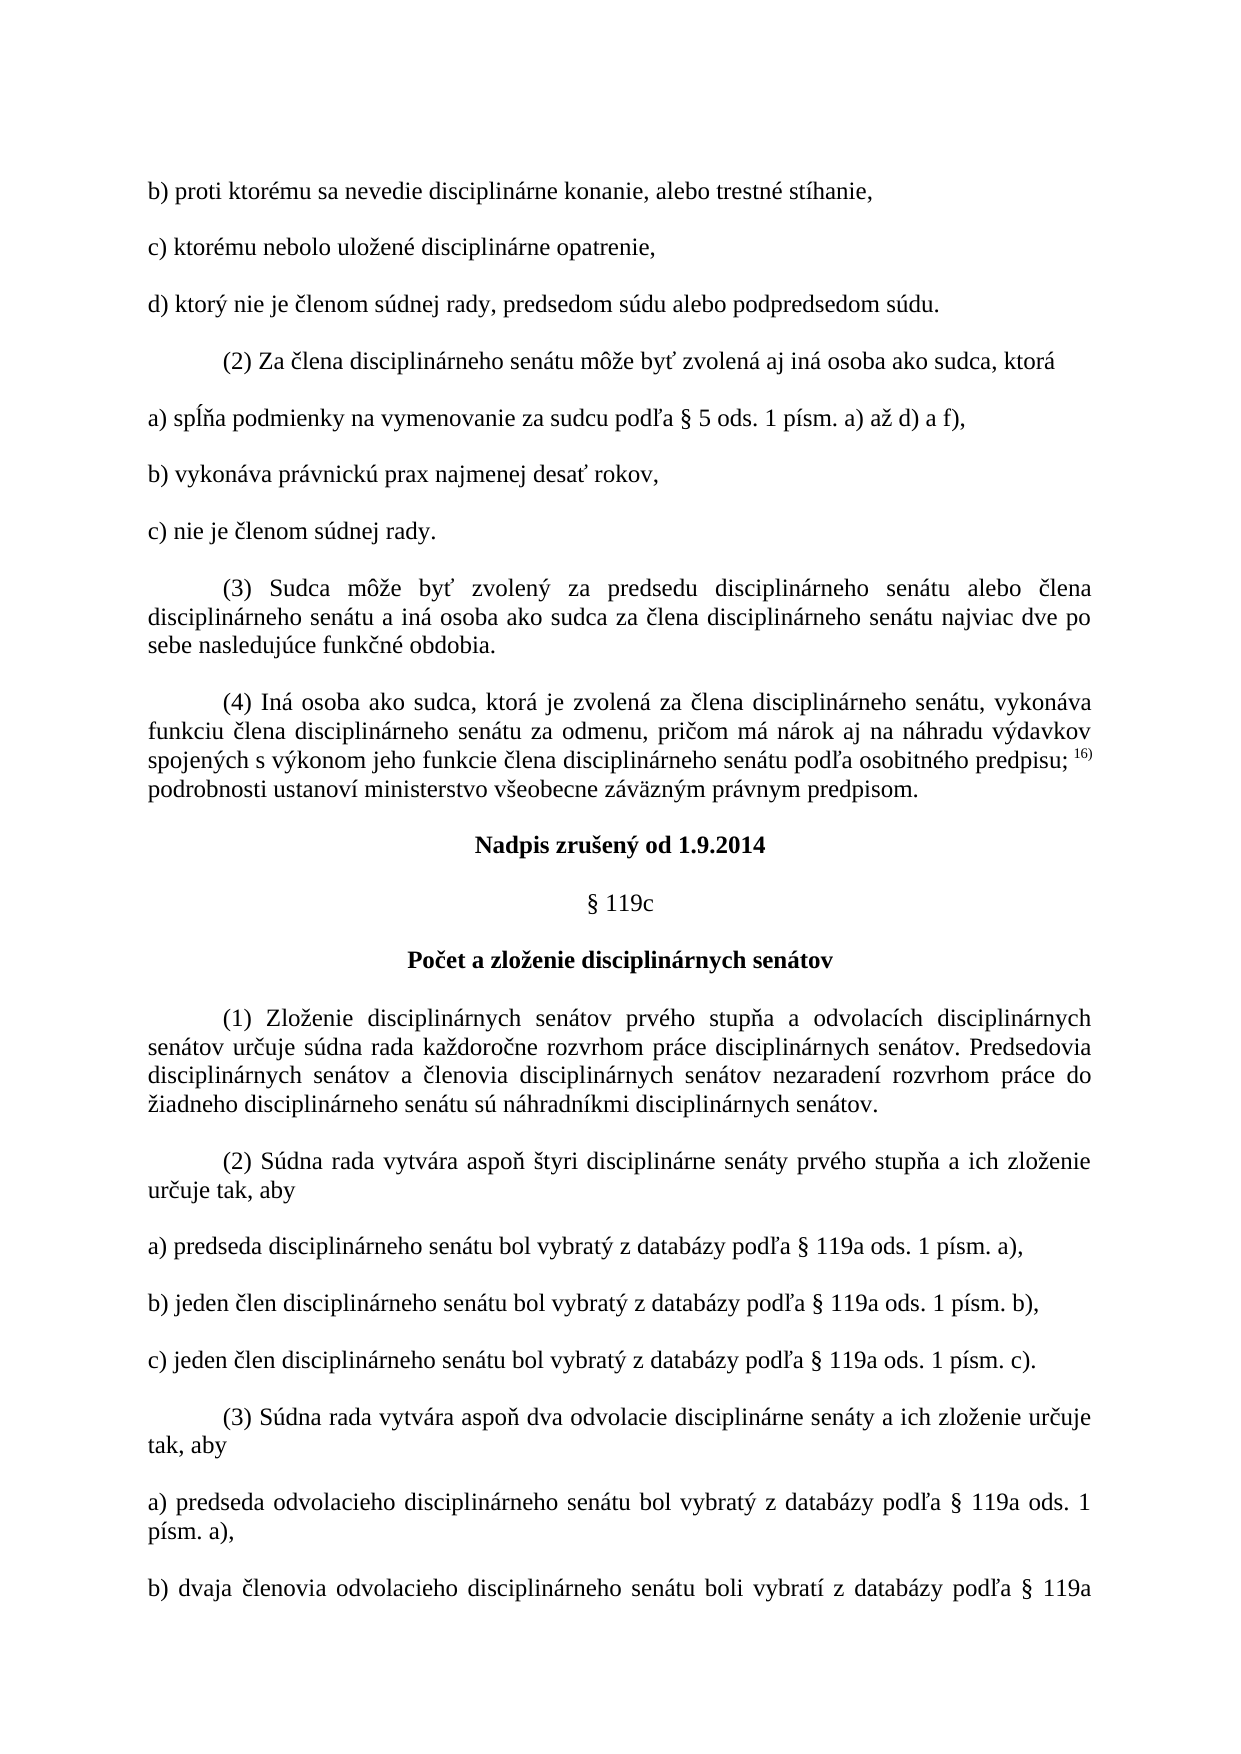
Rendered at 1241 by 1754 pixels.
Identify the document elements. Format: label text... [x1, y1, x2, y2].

text a) predseda odvolacieho disciplinárneho senátu bol vybratý z databázy podľa § 119a ods. 1 písm. a), [148, 1487, 1092, 1545]
text (1) Zloženie disciplinárnych senátov prvého stupňa a odvolacích disciplinárnych senátov určuje súdna rada každoročne rozvrhom práce disciplinárnych senátov. Predsedovia disciplinárnych senátov a členovia disciplinárnych senátov nezaradení rozvrhom práce do žiadneho disciplinárneho senátu sú náhradníkmi disciplinárnych senátov. [148, 1003, 1092, 1118]
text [148, 1573, 1092, 1602]
text b) vykonáva právnickú prax najmenej desať rokov, [148, 459, 1092, 488]
text a) predseda disciplinárneho senátu bol vybratý z databázy podľa § 119a ods. 1 písm. a), [148, 1231, 1092, 1260]
text b) jeden člen disciplinárneho senátu bol vybratý z databázy podľa § 119a ods. 1 písm. b), [148, 1288, 1092, 1317]
text (2) Súdna rada vytvára aspoň štyri disciplinárne senáty prvého stupňa a ich zloženie určuje tak, aby [148, 1146, 1092, 1203]
text b) proti ktorému sa nevedie disciplinárne konanie, alebo trestné stíhanie, [148, 176, 1092, 204]
text Nadpis zrušený od 1.9.2014 [148, 830, 1092, 859]
text (4) Iná osoba ako sudca, ktorá je zvolená za člena disciplinárneho senátu, vykonáva funkciu člena disciplinárneho senátu za odmenu, pričom má nárok aj na náhradu výdavkov spojených s výkonom jeho funkcie člena disciplinárneho senátu podľa osobitného predpisu; 16) podrobnosti ustanoví ministerstvo všeobecne záväzným právnym predpisom. [148, 687, 1092, 802]
text § 119c [148, 888, 1092, 917]
text c) ktorému nebolo uložené disciplinárne opatrenie, [148, 232, 1092, 261]
text Počet a zloženie disciplinárnych senátov [148, 945, 1092, 974]
text (2) Za člena disciplinárneho senátu môže byť zvolená aj iná osoba ako sudca, ktorá [148, 346, 1092, 375]
text c) nie je členom súdnej rady. [148, 516, 1092, 545]
text a) spĺňa podmienky na vymenovanie za sudcu podľa § 5 ods. 1 písm. a) až d) a f), [148, 403, 1092, 432]
text (3) Súdna rada vytvára aspoň dva odvolacie disciplinárne senáty a ich zloženie určuje tak, aby [148, 1402, 1092, 1459]
text d) ktorý nie je členom súdnej rady, predsedom súdu alebo podpredsedom súdu. [148, 289, 1092, 318]
text c) jeden člen disciplinárneho senátu bol vybratý z databázy podľa § 119a ods. 1 písm. c). [148, 1345, 1092, 1374]
text (3) Sudca môže byť zvolený za predsedu disciplinárneho senátu alebo člena disciplinárneho senátu a iná osoba ako sudca za člena disciplinárneho senátu najviac dve po sebe nasledujúce funkčné obdobia. [148, 573, 1092, 659]
